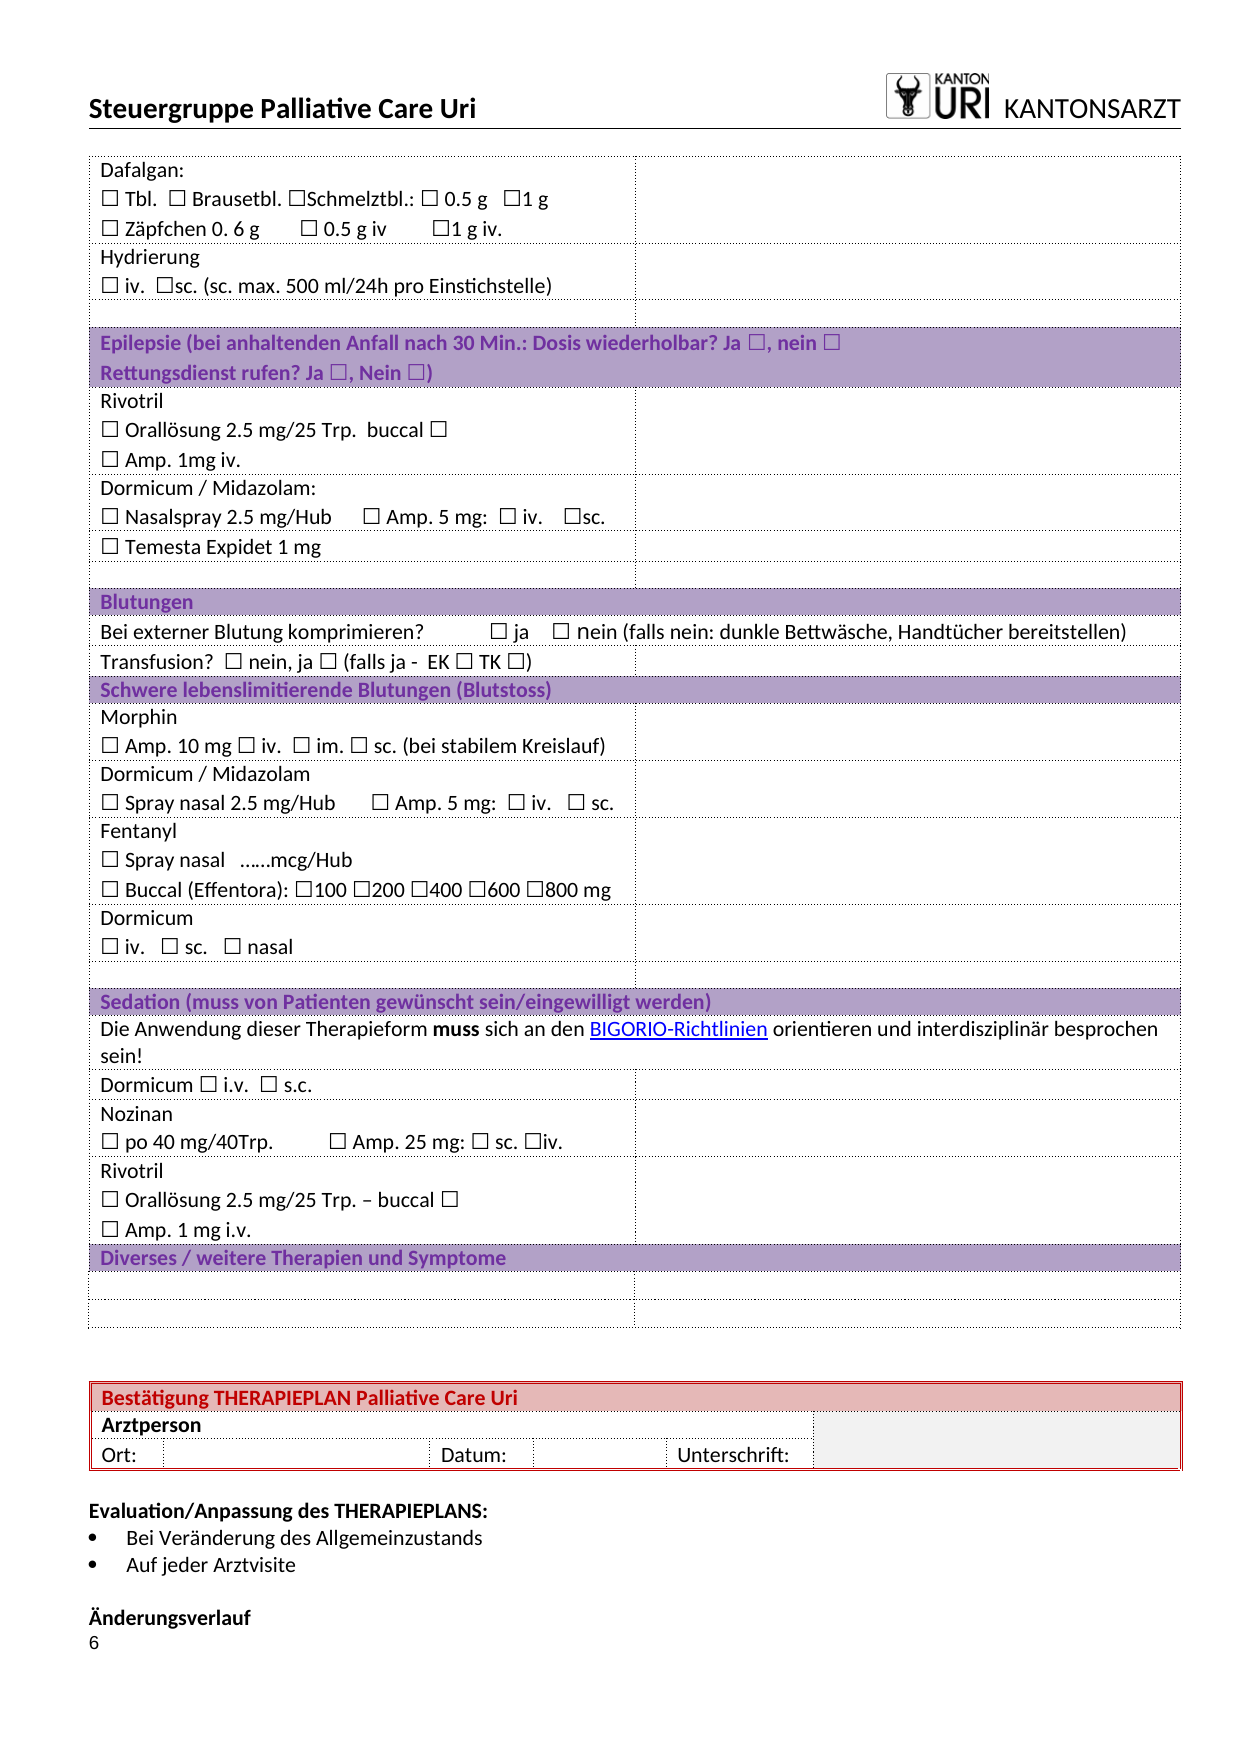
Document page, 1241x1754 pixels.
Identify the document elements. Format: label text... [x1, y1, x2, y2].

table_cell Dormicum / Midazolam Spray nasal 2.5 mg/Hub Amp. 5 mg: iv. sc. [89, 760, 635, 817]
table_cell Arztperson [92, 1411, 813, 1438]
table_cell [635, 243, 1181, 299]
table_cell [89, 561, 635, 588]
table_cell Blutungen [89, 588, 1181, 615]
table_cell Dormicum i.v. s.c. [89, 1069, 635, 1099]
picture [886, 73, 989, 119]
table_cell [635, 760, 1181, 817]
table_cell Rivotril Orallösung 2.5 mg/25 Trp. – buccal Amp. 1 mg i.v. [89, 1156, 635, 1243]
table_cell [635, 1156, 1181, 1243]
table_cell Hydrierung iv. sc. (sc. max. 500 ml/24h pro Einstichstelle) [89, 243, 635, 299]
table_cell [635, 156, 1181, 242]
table_cell [635, 530, 1181, 561]
table_cell Epilepsie (bei anhaltenden Anfall nach 30 Min.: Dosis wiederholbar? Ja , nein Rettungsdienst rufen? Ja , Nein ) [89, 327, 1181, 387]
table_cell [533, 1438, 666, 1468]
table_cell Nozinan po 40 mg/40Trp. Amp. 25 mg: sc. iv. [89, 1099, 635, 1156]
table_cell [635, 299, 1181, 327]
table_cell [635, 561, 1181, 588]
list Auf jeder Arztvisite [89, 1551, 1181, 1577]
table_cell Dormicum iv. sc. nasal [89, 904, 635, 961]
table_cell Rivotril Orallösung 2.5 mg/25 Trp. buccal Amp. 1mg iv. [89, 387, 635, 473]
table_cell [635, 474, 1181, 530]
table_cell [89, 1271, 635, 1299]
table_cell Morphin Amp. 10 mg iv. im. sc. (bei stabilem Kreislauf) [89, 703, 635, 760]
table_cell Diverses / weitere Therapien und Symptome [89, 1244, 1181, 1271]
table_cell [635, 817, 1181, 904]
table_cell [635, 904, 1181, 961]
table_cell [813, 1411, 1180, 1468]
text Evaluation/Anpassung des THERAPIEPLANS: [89, 1497, 1181, 1524]
table_cell Transfusion? nein, ja (falls ja - EK TK ) [89, 645, 635, 676]
list Bei Veränderung des Allgemeinzustands [89, 1524, 1181, 1551]
table_cell Schwere lebenslimitierende Blutungen (Blutstoss) [89, 676, 1181, 703]
table_cell Sedation (muss von Patienten gewünscht sein/eingewilligt werden) [89, 988, 1181, 1015]
table_cell Fentanyl Spray nasal ……mcg/Hub Buccal (Effentora): 100 200 400 600 800 mg [89, 817, 635, 904]
table_cell [635, 961, 1181, 988]
table_cell [89, 1299, 635, 1327]
table_cell Dafalgan: Tbl. Brausetbl. Schmelztbl.: 0.5 g 1 g Zäpfchen 0. 6 g 0.5 g iv 1 g iv. [89, 156, 635, 242]
table_cell Datum: [430, 1438, 533, 1468]
table_cell [635, 645, 1181, 676]
table_cell [635, 703, 1181, 760]
table_cell Bei externer Blutung komprimieren? ja nein (falls nein: dunkle Bettwäsche, Handtücher bereitstellen) [89, 615, 1181, 645]
table_cell [635, 1271, 1181, 1299]
table_cell [635, 387, 1181, 473]
table_cell [635, 1099, 1181, 1156]
table_cell Unterschrift: [666, 1438, 813, 1468]
table_cell [635, 1069, 1181, 1099]
table_header Bestätigung THERAPIEPLAN Palliative Care Uri [92, 1384, 1180, 1411]
text Änderungsverlauf [89, 1604, 1181, 1631]
table_cell [89, 299, 635, 327]
table_cell [164, 1438, 429, 1468]
table_cell [635, 1299, 1181, 1327]
table_cell [89, 961, 635, 988]
table_cell Temesta Expidet 1 mg [89, 530, 635, 561]
table_cell Dormicum / Midazolam: Nasalspray 2.5 mg/Hub Amp. 5 mg: iv. sc. [89, 474, 635, 530]
table_cell Ort: [92, 1438, 164, 1468]
table_cell Die Anwendung dieser Therapieform muss sich an den BIGORIO-Richtlinien orientieren und interdisziplinär besprochen sein! [89, 1015, 1181, 1069]
